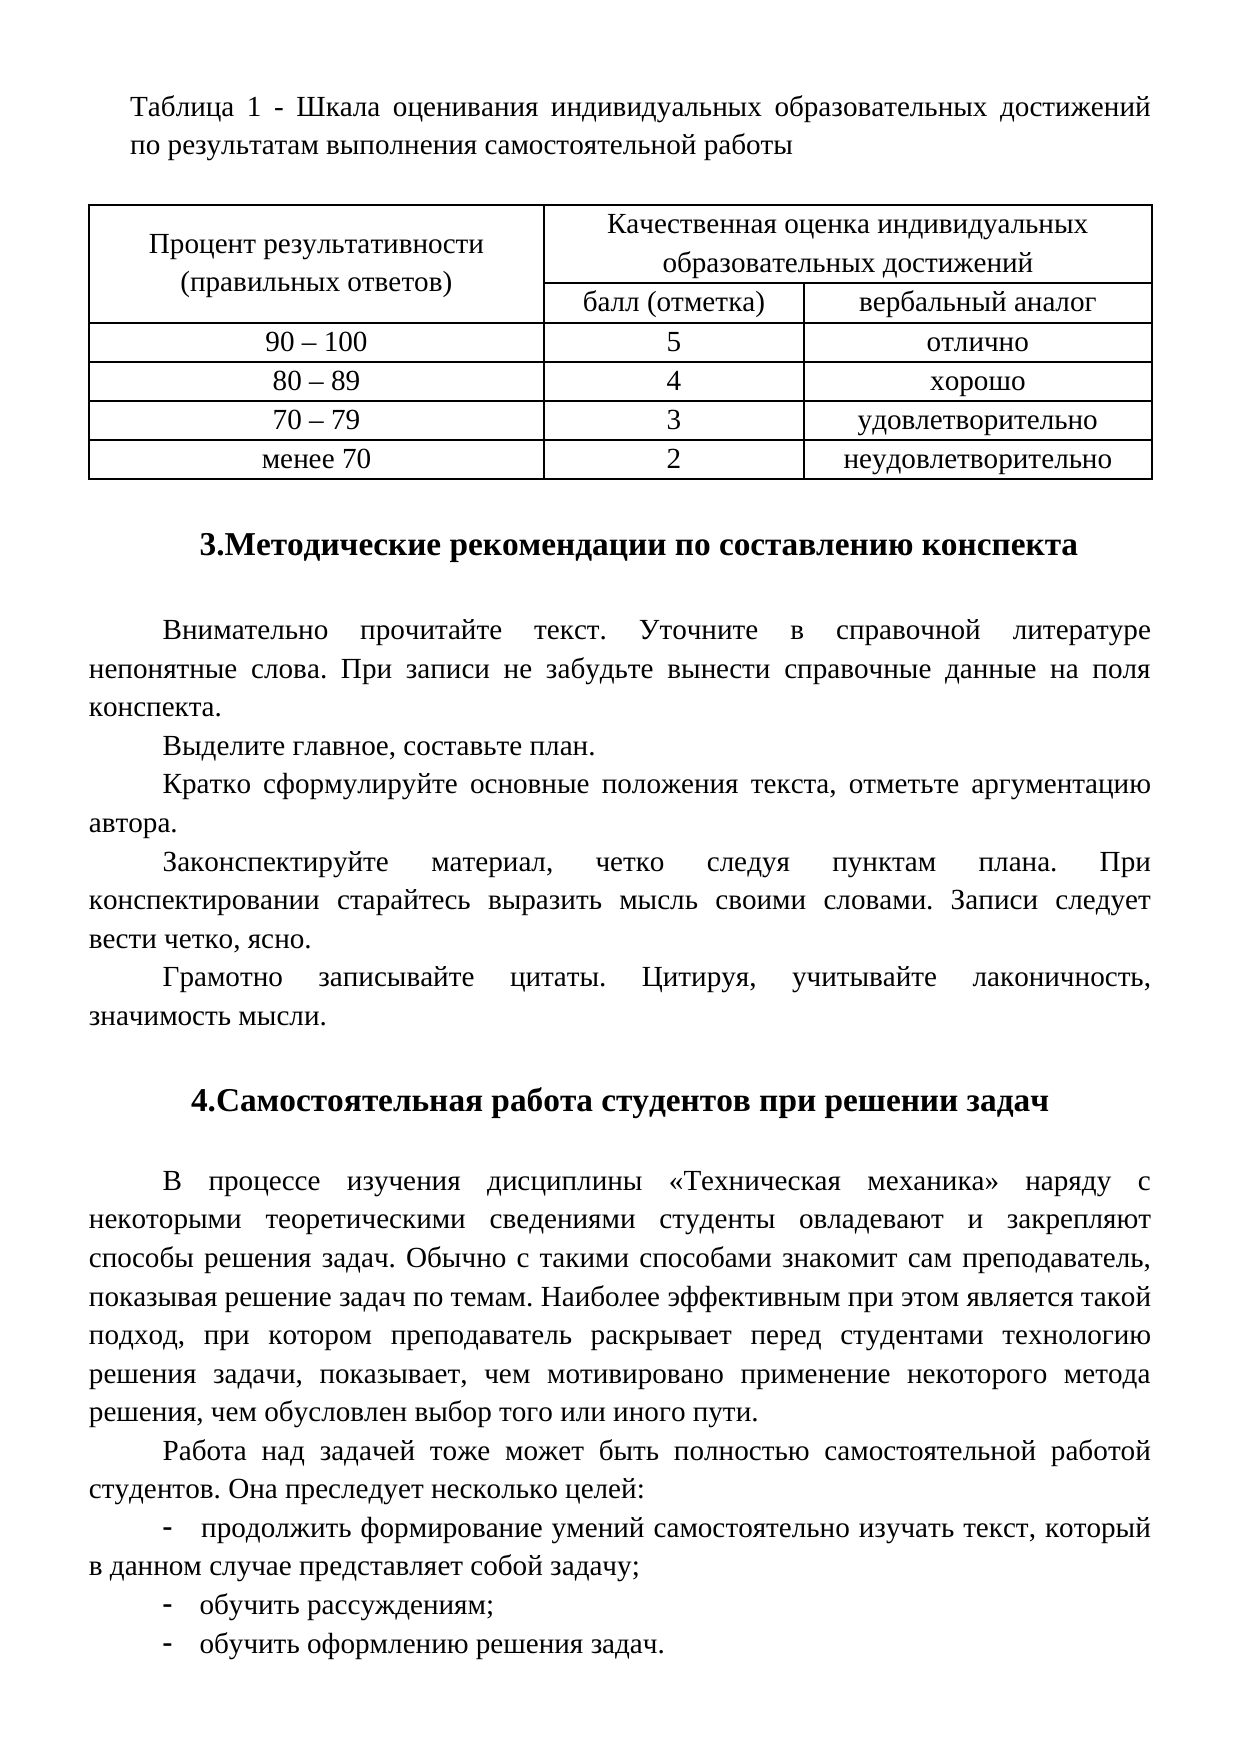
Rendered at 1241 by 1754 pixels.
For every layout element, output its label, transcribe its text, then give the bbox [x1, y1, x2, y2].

table_header Процент результативности (правильных ответов) [90, 206, 543, 322]
text 4.Самостоятельная работа студентов при решении задач [89, 1080, 1152, 1119]
table_cell 4 [545, 363, 803, 400]
text Выделите главное, составьте план. [89, 728, 1152, 762]
table_cell менее 70 [90, 441, 543, 478]
list обучить рассуждениям; [89, 1587, 1152, 1621]
table_cell хорошо [805, 363, 1151, 400]
table_cell вербальный аналог [805, 284, 1151, 322]
text Внимательно прочитайте текст. Уточните в справочной литературе непонятные слова. При записи не забудьте вынести справочные данные на поля конспекта. [89, 612, 1152, 723]
table_cell 70 – 79 [90, 402, 543, 439]
list Таблица 1 - Шкала оценивания индивидуальных образовательных достижений по результатам выполнения самостоятельной работы [130, 89, 1152, 161]
text Грамотно записывайте цитаты. Цитируя, учитывайте лаконичность, значимость мысли. [89, 959, 1152, 1031]
text Кратко сформулируйте основные положения текста, отметьте аргументацию автора. [89, 767, 1152, 839]
table_cell отлично [805, 324, 1151, 361]
table_cell балл (отметка) [545, 284, 803, 322]
text Работа над задачей тоже может быть полностью самостоятельной работой студентов. Она преследует несколько целей: [89, 1433, 1152, 1505]
table_cell 2 [545, 441, 803, 478]
list продолжить формирование умений самостоятельно изучать текст, который в данном случае представляет собой задачу; [89, 1510, 1152, 1582]
list обучить оформлению решения задач. [89, 1626, 1152, 1659]
table_header Качественная оценка индивидуальных образовательных достижений [545, 206, 1151, 282]
table_cell 90 – 100 [90, 324, 543, 361]
text 3.Методические рекомендации по составлению конспекта [126, 524, 1152, 563]
table_cell удовлетворительно [805, 402, 1151, 439]
table_cell 5 [545, 324, 803, 361]
text Законспектируйте материал, четко следуя пунктам плана. При конспектировании старайтесь выразить мысль своими словами. Записи следует вести четко, ясно. [89, 844, 1152, 954]
table_cell 3 [545, 402, 803, 439]
text В процессе изучения дисциплины «Техническая механика» наряду с некоторыми теоретическими сведениями студенты овладевают и закрепляют способы решения задач. Обычно с такими способами знакомит сам преподаватель, показывая решение задач по темам. Наиболее эффективным при этом является такой подход, при котором преподаватель раскрывает перед студентами технологию решения задачи, показывает, чем мотивировано применение некоторого метода решения, чем обусловлен выбор того или иного пути. [89, 1163, 1152, 1428]
table_cell 80 – 89 [90, 363, 543, 400]
table_cell неудовлетворительно [805, 441, 1151, 478]
